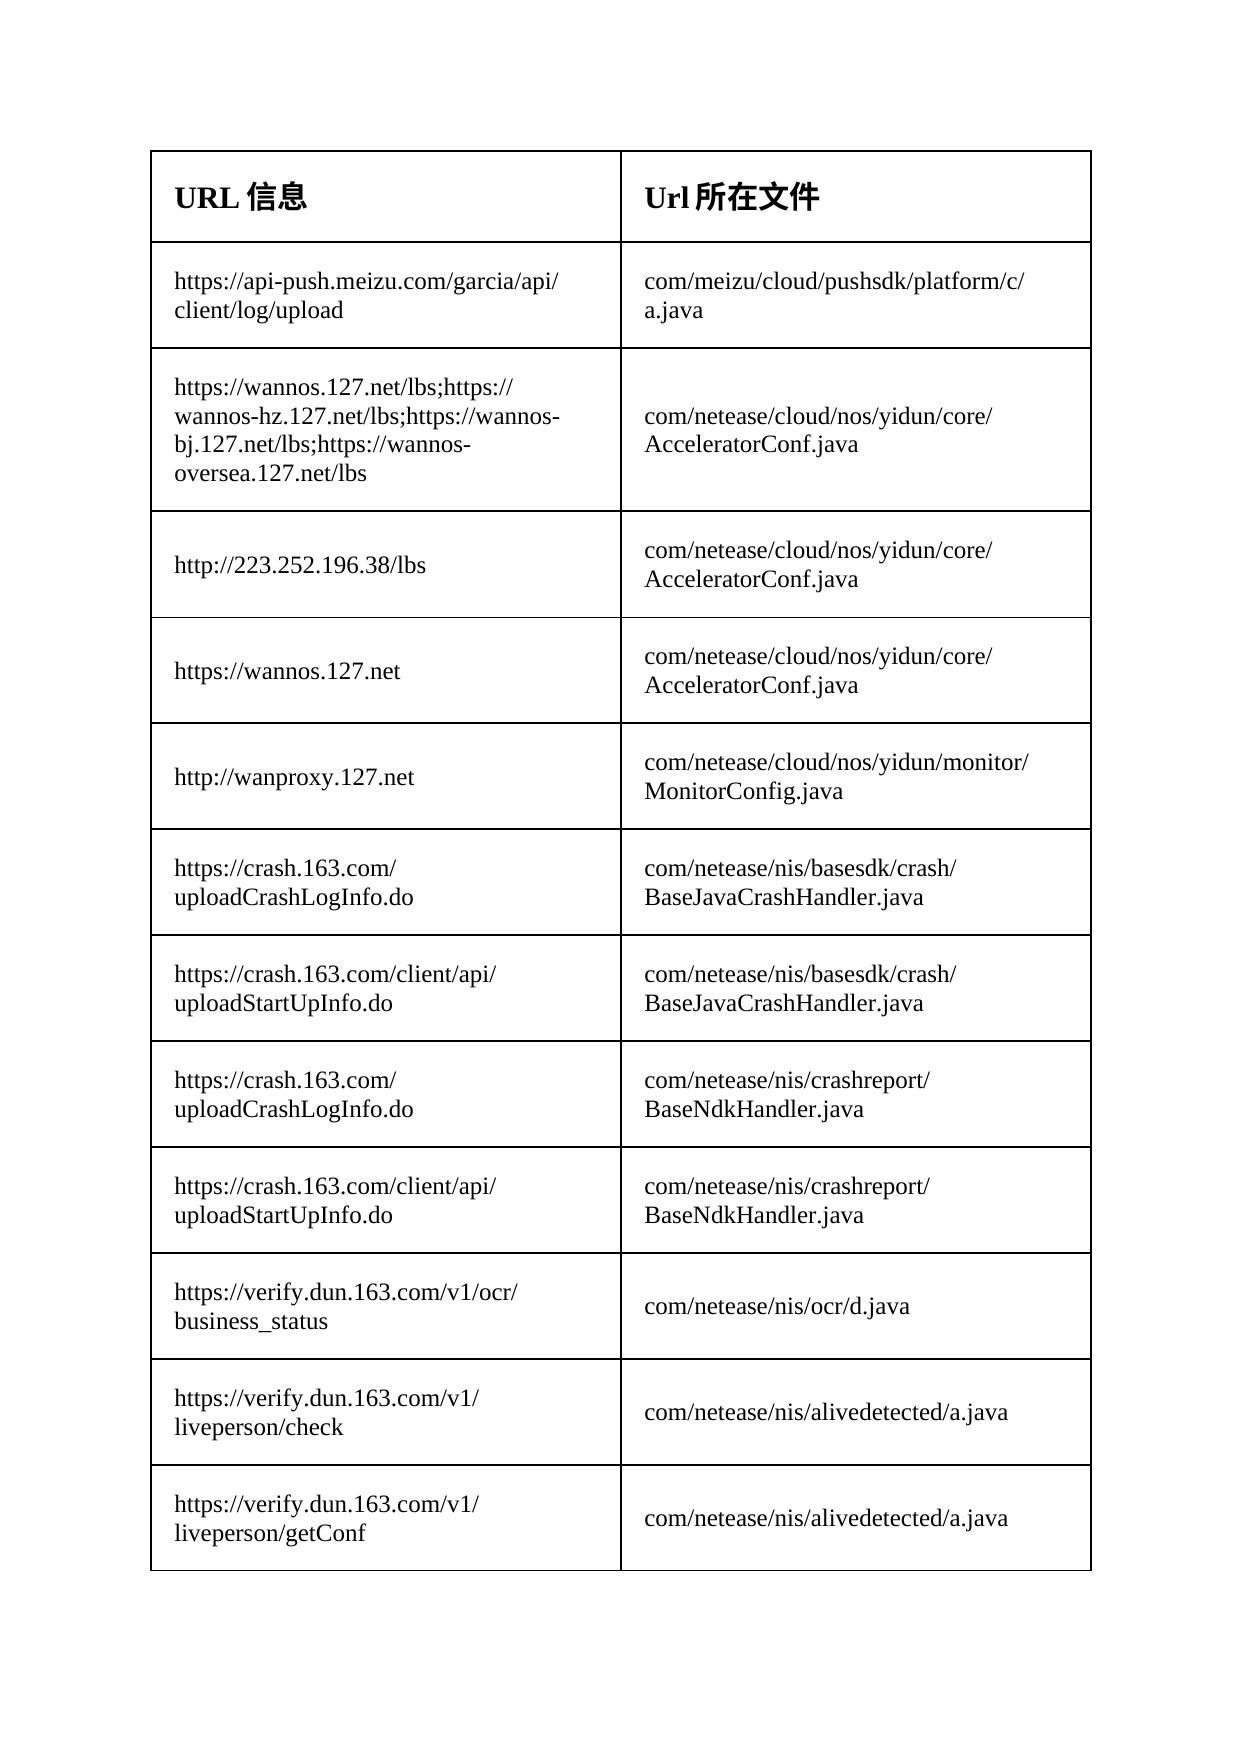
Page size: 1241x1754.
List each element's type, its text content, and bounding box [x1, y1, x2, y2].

table_cell com/netease/nis/alivedetected/a.java [622, 1360, 1090, 1464]
table_cell com/netease/nis/basesdk/crash/BaseJavaCrashHandler.java [622, 936, 1090, 1040]
table_cell https://verify.dun.163.com/v1/ocr/business_status [152, 1254, 620, 1358]
table_cell https://crash.163.com/client/api/uploadStartUpInfo.do [152, 1148, 620, 1252]
table_cell https://crash.163.com/uploadCrashLogInfo.do [152, 1042, 620, 1146]
table_cell com/netease/nis/crashreport/BaseNdkHandler.java [622, 1148, 1090, 1252]
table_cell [622, 243, 1090, 347]
table_cell https://crash.163.com/uploadCrashLogInfo.do [152, 830, 620, 934]
table_cell http://223.252.196.38/lbs [152, 512, 620, 616]
table_cell https://verify.dun.163.com/v1/liveperson/check [152, 1360, 620, 1464]
table_cell com/netease/cloud/nos/yidun/core/AcceleratorConf.java [622, 618, 1090, 722]
table_cell https://api-push.meizu.com/garcia/api/client/log/upload [152, 243, 620, 347]
table_cell com/netease/nis/basesdk/crash/BaseJavaCrashHandler.java [622, 830, 1090, 934]
table_header Url所在文件 [622, 152, 1090, 241]
table_cell http://wanproxy.127.net [152, 724, 620, 828]
table_cell https://wannos.127.net [152, 618, 620, 722]
table_cell com/netease/nis/ocr/d.java [622, 1254, 1090, 1358]
table_cell com/netease/nis/crashreport/BaseNdkHandler.java [622, 1042, 1090, 1146]
table_cell com/netease/cloud/nos/yidun/core/AcceleratorConf.java [622, 512, 1090, 616]
table_cell com/netease/cloud/nos/yidun/monitor/MonitorConfig.java [622, 724, 1090, 828]
table_cell com/netease/cloud/nos/yidun/core/AcceleratorConf.java [622, 349, 1090, 510]
table_cell https://wannos.127.net/lbs;https://wannos-hz.127.net/lbs;https://wannos-bj.127.net/lbs;https://wannos-oversea.127.net/lbs [152, 349, 620, 510]
table_cell https://crash.163.com/client/api/uploadStartUpInfo.do [152, 936, 620, 1040]
table_header URL信息 [152, 152, 620, 241]
table_cell com/netease/nis/alivedetected/a.java [622, 1466, 1090, 1570]
table_cell https://verify.dun.163.com/v1/liveperson/getConf [152, 1466, 620, 1570]
